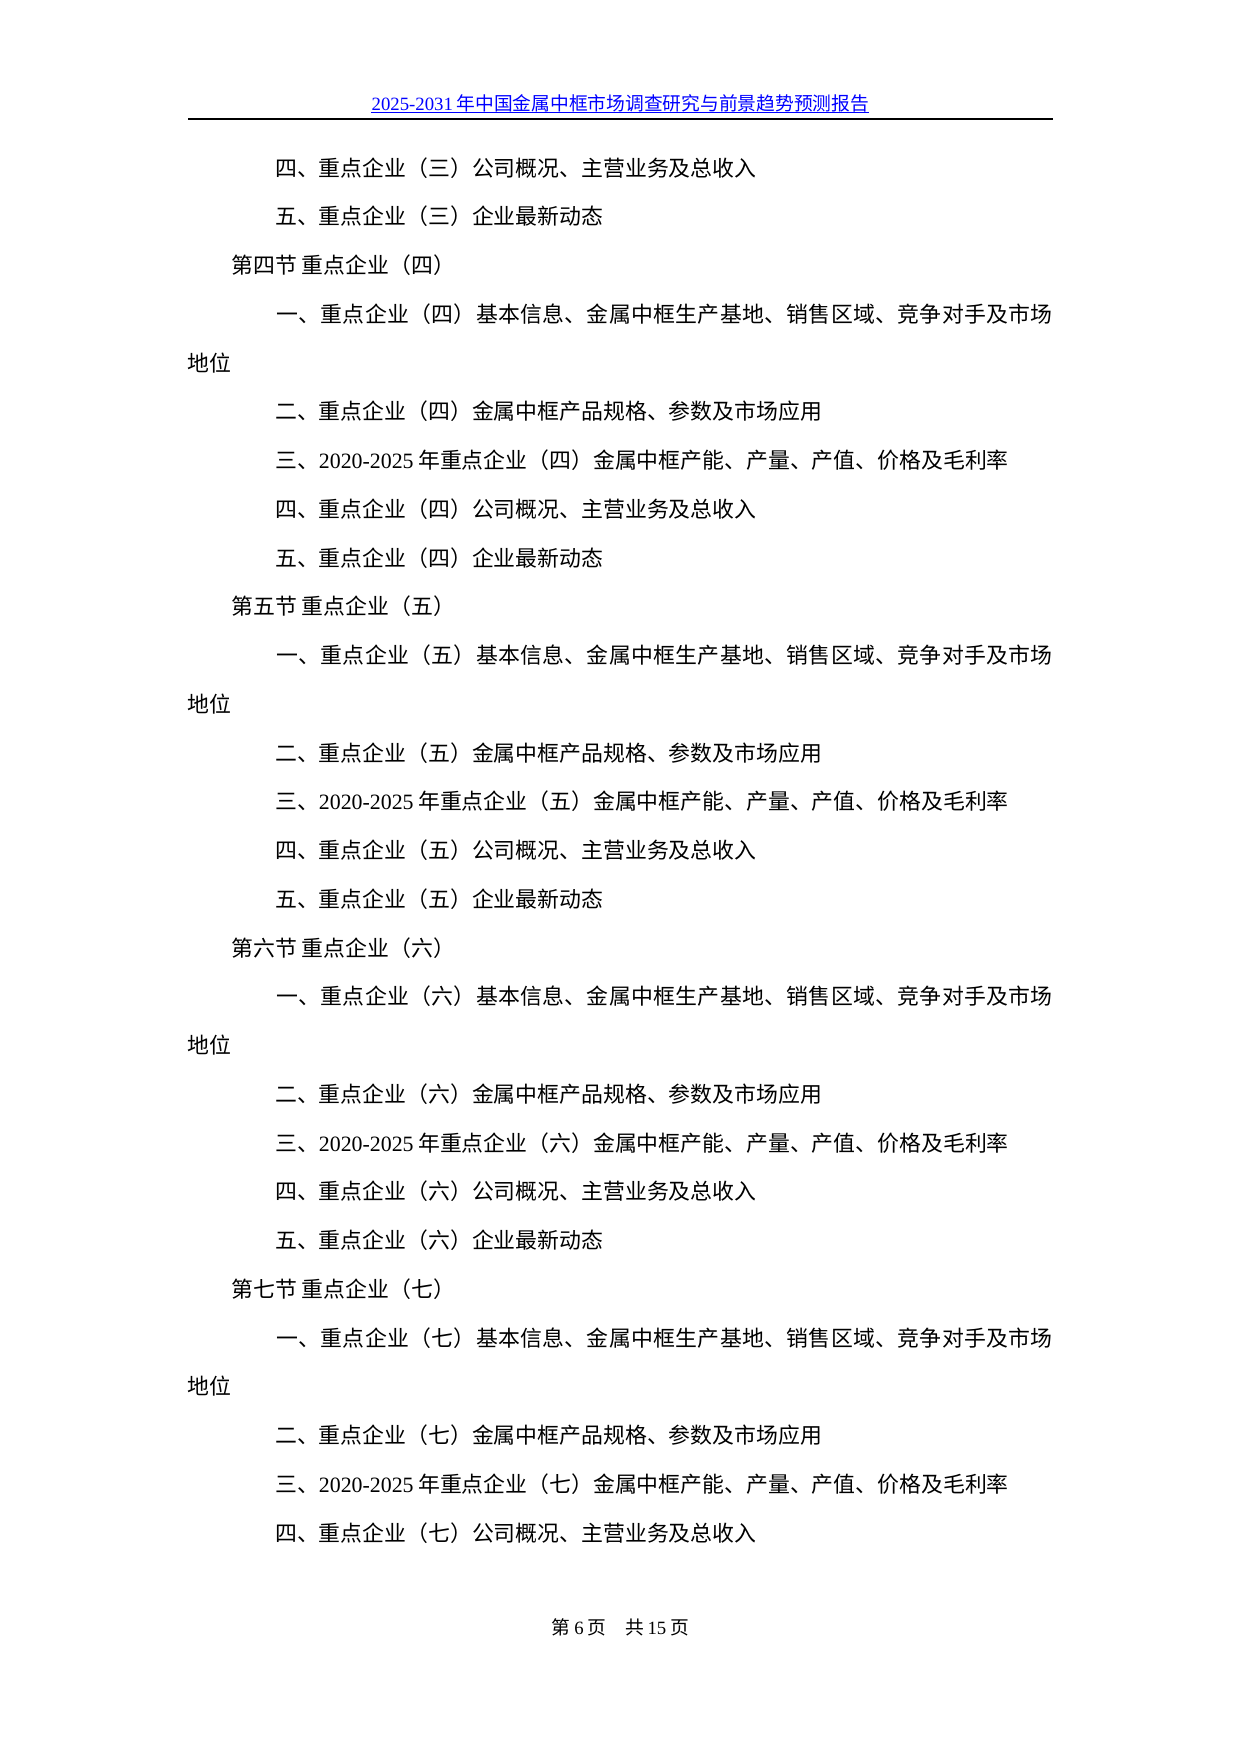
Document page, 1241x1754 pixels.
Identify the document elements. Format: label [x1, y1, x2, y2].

text [187, 150, 1053, 1548]
